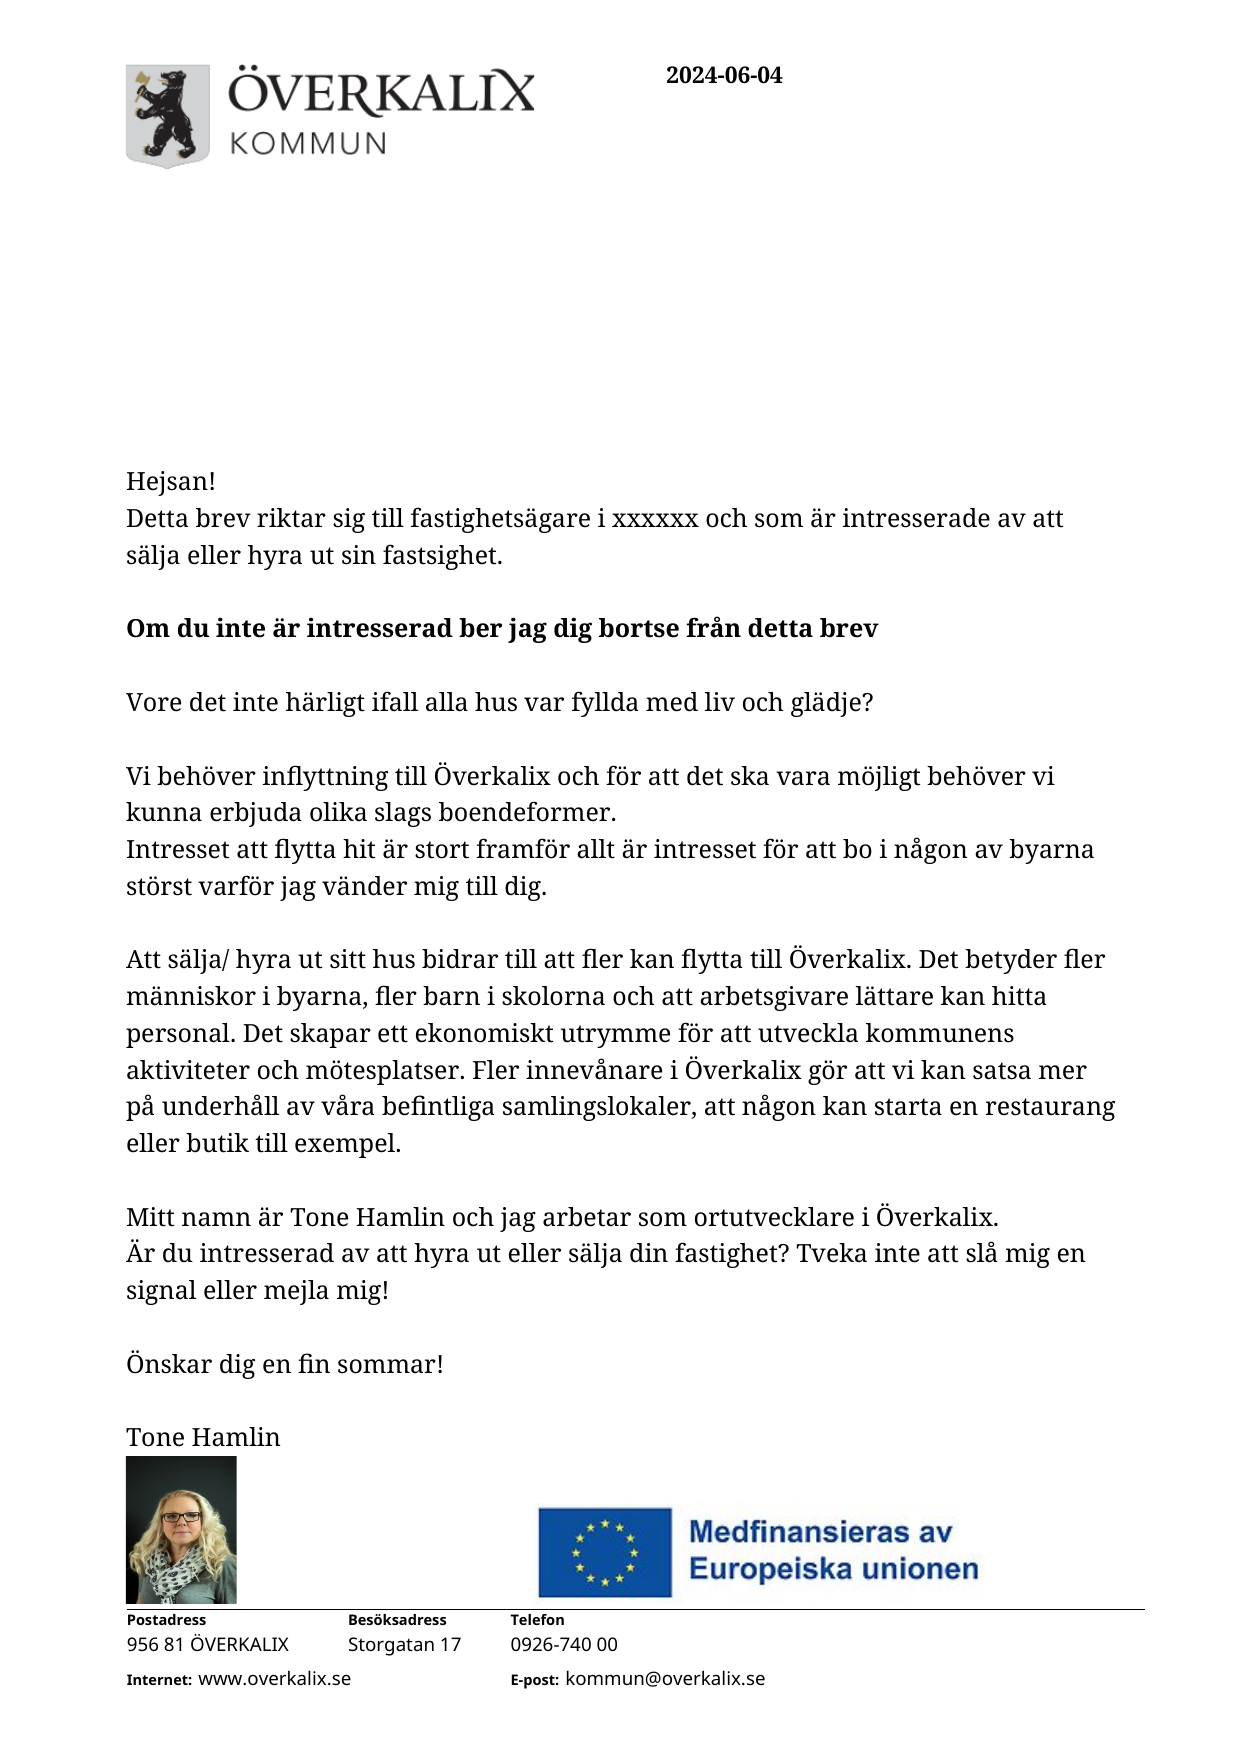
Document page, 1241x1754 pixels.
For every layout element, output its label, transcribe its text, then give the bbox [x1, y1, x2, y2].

text Önskar dig en fin sommar! [126, 1346, 1122, 1381]
text Vore det inte härligt ifall alla hus var fyllda med liv och glädje? [126, 684, 1122, 719]
text Hejsan! [126, 464, 1122, 498]
text Om du inte är intresserad ber jag dig bortse från detta brev [126, 611, 1122, 645]
text Mitt namn är Tone Hamlin och jag arbetar som ortutvecklare i Överkalix. [126, 1199, 1122, 1233]
text Vi behöver inflyttning till Överkalix och för att det ska vara möjligt behöver vi kunna erbjuda olika slags boendeformer. [126, 758, 1122, 829]
text Detta brev riktar sig till fastighetsägare i xxxxxx och som är intresserade av att sälja eller hyra ut sin fastsighet. [126, 501, 1122, 572]
picture [125, 1456, 237, 1604]
picture [533, 1503, 1003, 1604]
text Är du intresserad av att hyra ut eller sälja din fastighet? Tveka inte att slå mig en signal eller mejla mig! [126, 1236, 1122, 1307]
text Tone Hamlin [126, 1420, 1122, 1454]
text Intresset att flytta hit är stort framför allt är intresset för att bo i någon av byarna störst varför jag vänder mig till dig. [126, 832, 1122, 902]
text Att sälja/ hyra ut sitt hus bidrar till att fler kan flytta till Överkalix. Det betyder fler människor i byarna, fler barn i skolorna och att arbetsgivare lättare kan hitta personal. Det skapar ett ekonomiskt utrymme för att utveckla kommunens aktiviteter och mötesplatser. Fler innevånare i Överkalix gör att vi kan satsa mer på underhåll av våra befintliga samlingslokaler, att någon kan starta en restaurang eller butik till exempel. [126, 942, 1122, 1160]
